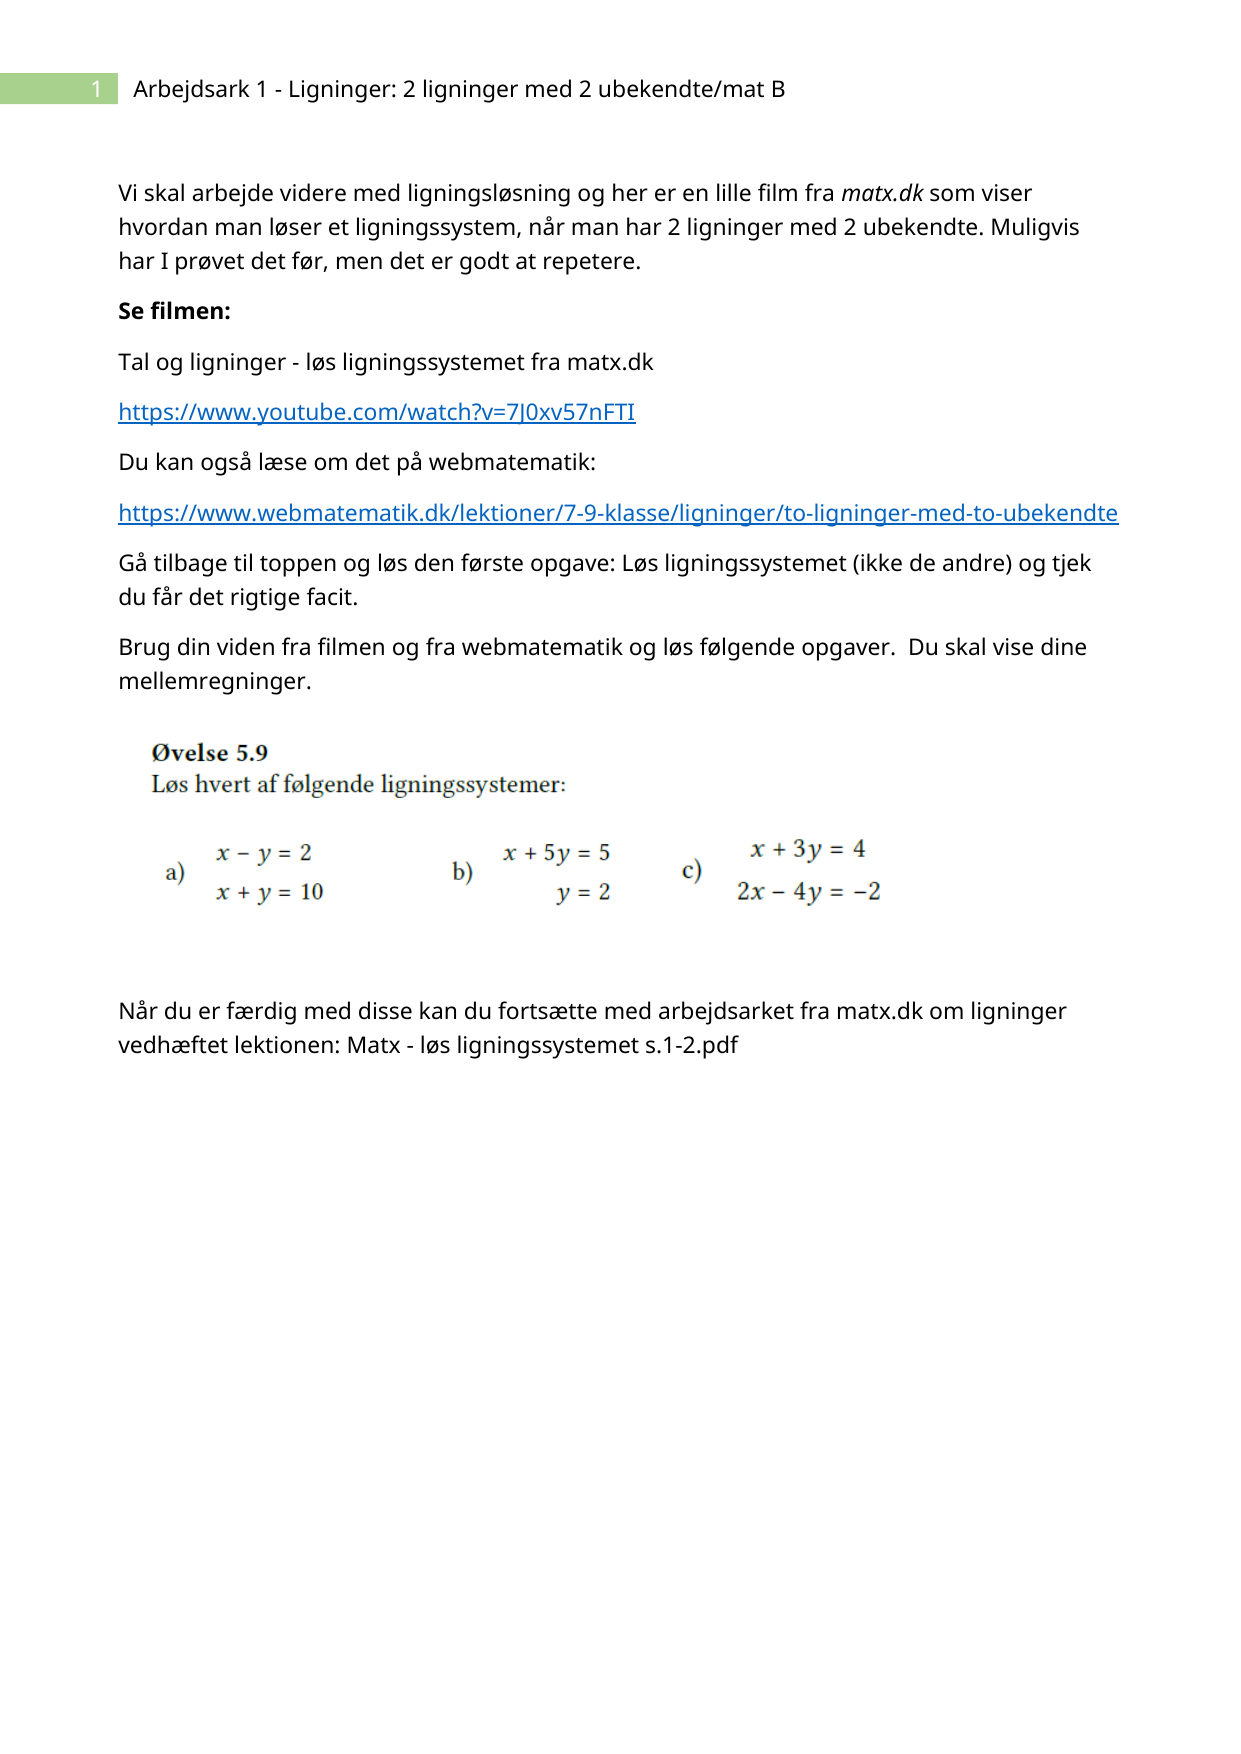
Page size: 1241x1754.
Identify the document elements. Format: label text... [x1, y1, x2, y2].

text Brug din viden fra filmen og fra webmatematik og løs følgende opgaver. Du skal vise dine mellemregninger. [118, 631, 1122, 696]
text Tal og ligninger - løs ligningssystemet fra matx.dk [118, 346, 1122, 377]
text Du kan også læse om det på webmatematik: [118, 446, 1122, 478]
text Gå tilbage til toppen og løs den første opgave: Løs ligningssystemet (ikke de andre) og tjek du får det rigtige facit. [118, 547, 1122, 612]
text https://www.webmatematik.dk/lektioner/7-9-klasse/ligninger/to-ligninger-med-to-ubekendte [118, 497, 1122, 528]
text Se filmen: [118, 295, 1122, 326]
picture [118, 715, 911, 926]
text Når du er færdig med disse kan du fortsætte med arbejdsarket fra matx.dk om ligninger vedhæftet lektionen: Matx - løs ligningssystemet s.1-2.pdf [118, 995, 1122, 1060]
text https://www.youtube.com/watch?v=7J0xv57nFTI [118, 396, 1122, 427]
text Vi skal arbejde videre med ligningsløsning og her er en lille film fra matx.dk som viser hvordan man løser et ligningssystem, når man har 2 ligninger med 2 ubekendte. Muligvis har I prøvet det før, men det er godt at repetere. [118, 177, 1122, 276]
